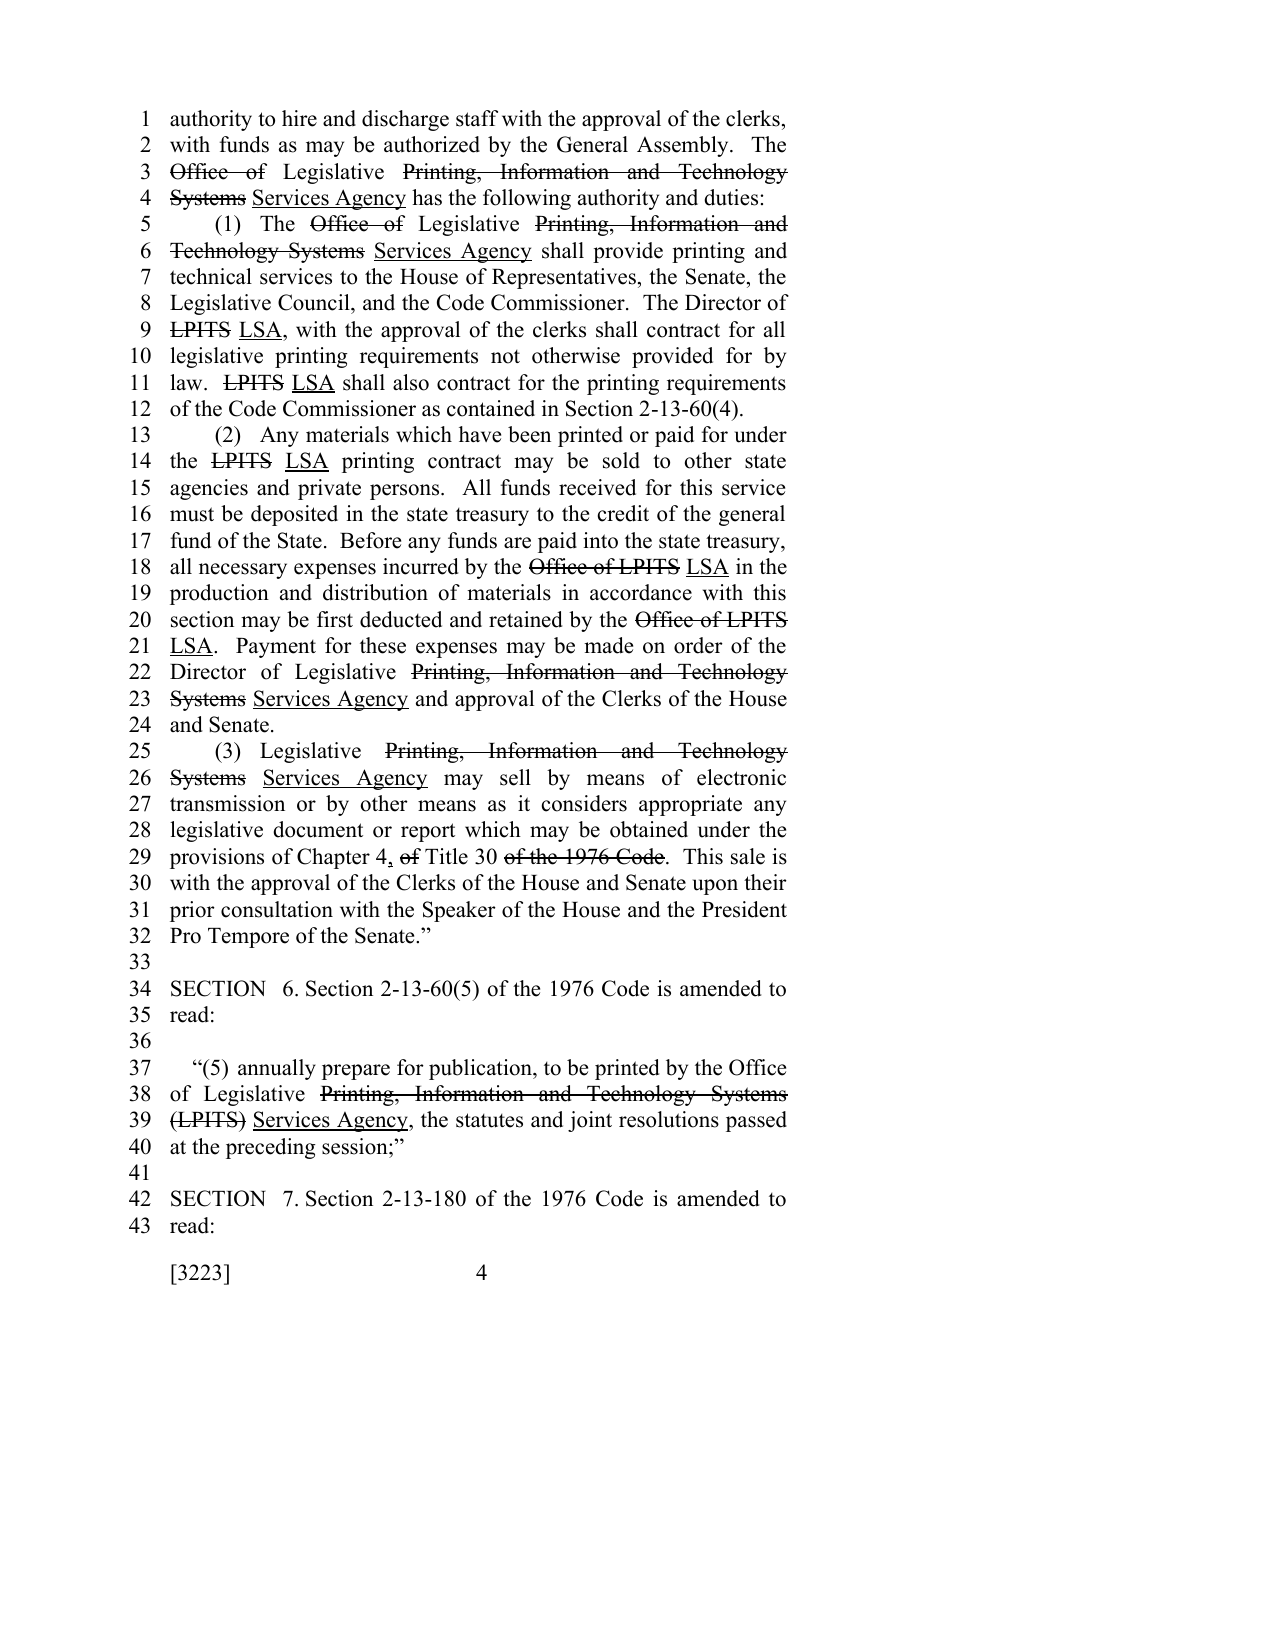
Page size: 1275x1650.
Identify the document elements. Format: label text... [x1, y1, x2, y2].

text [169, 105, 787, 210]
text “(5) annually prepare for publication, to be printed by the Office of Legislative Printing, Information and Technology Systems (LPITS) Services Agency, the statutes and joint resolutions passed at the preceding session;” [169, 1054, 787, 1159]
text (3) Legislative Printing, Information and Technology Systems Services Agency may sell by means of electronic transmission or by other means as it considers appropriate any legislative document or report which may be obtained under the provisions of Chapter 4, of Title 30 of the 1976 Code. This sale is with the approval of the Clerks of the House and Senate upon their prior consultation with the Speaker of the House and the President Pro Tempore of the Senate.” [169, 737, 787, 948]
text SECTION 7. Section 2-13-180 of the 1976 Code is amended to read: [169, 1186, 787, 1238]
text (2) Any materials which have been printed or paid for under the LPITS LSA printing contract may be sold to other state agencies and private persons. All funds received for this service must be deposited in the state treasury to the credit of the general fund of the State. Before any funds are paid into the state treasury, all necessary expenses incurred by the Office of LPITS LSA in the production and distribution of materials in accordance with this section may be first deducted and retained by the Office of LPITS LSA. Payment for these expenses may be made on order of the Director of Legislative Printing, Information and Technology Systems Services Agency and approval of the Clerks of the House and Senate. [169, 421, 787, 737]
text (1) The Office of Legislative Printing, Information and Technology Systems Services Agency shall provide printing and technical services to the House of Representatives, the Senate, the Legislative Council, and the Code Commissioner. The Director of LPITS LSA, with the approval of the clerks shall contract for all legislative printing requirements not otherwise provided for by law. LPITS LSA shall also contract for the printing requirements of the Code Commissioner as contained in Section 2-13-60(4). [169, 210, 787, 421]
text SECTION 6. Section 2-13-60(5) of the 1976 Code is amended to read: [169, 975, 787, 1027]
